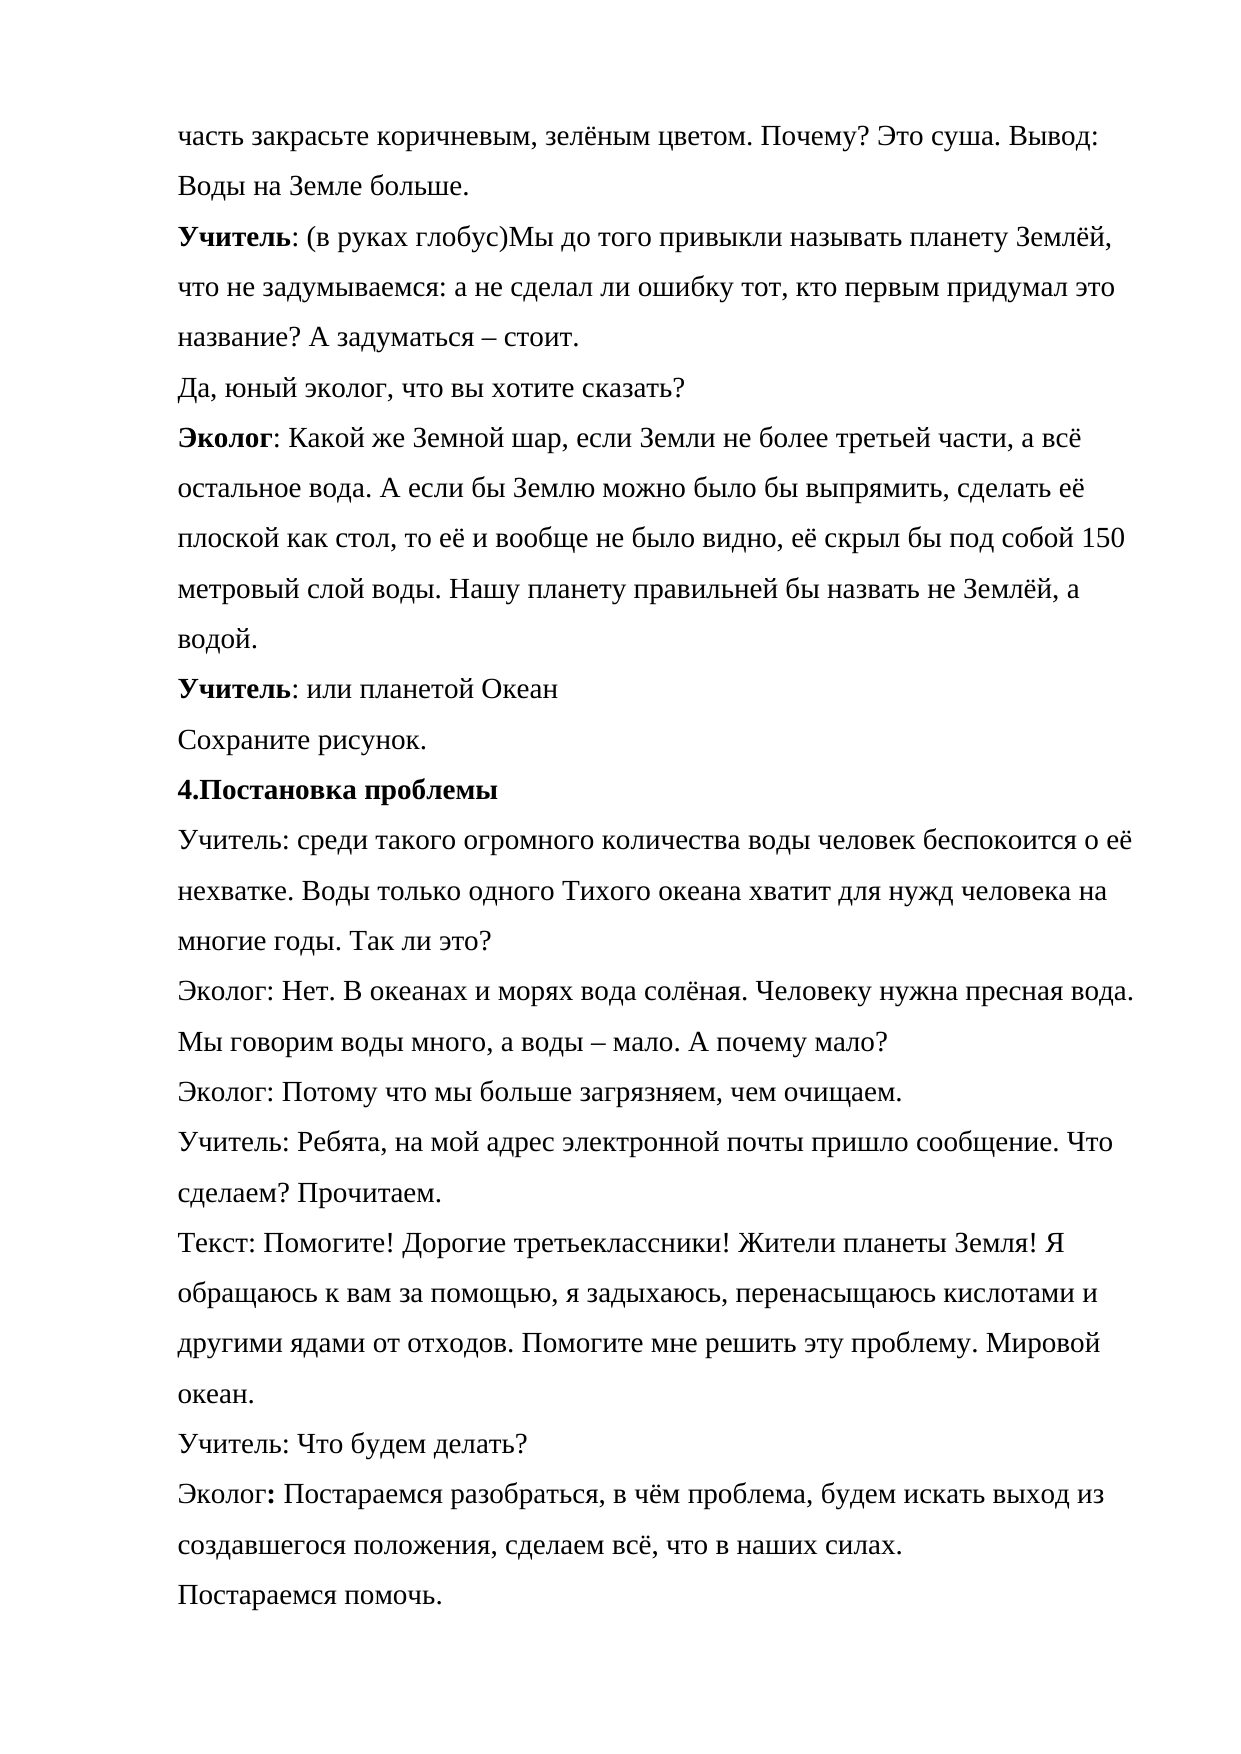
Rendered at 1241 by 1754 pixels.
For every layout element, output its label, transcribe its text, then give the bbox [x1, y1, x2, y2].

text Постараемся помочь. [177, 1577, 1152, 1611]
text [177, 118, 1152, 202]
text Учитель: среди такого огромного количества воды человек беспокоится о её нехватке. Воды только одного Тихого океана хватит для нужд человека на многие годы. Так ли это? [177, 822, 1152, 957]
text 4.Постановка проблемы [177, 772, 1152, 806]
text Учитель: (в руках глобус)Мы до того привыкли называть планету Землёй, что не задумываемся: а не сделал ли ошибку тот, кто первым придумал это название? А задуматься – стоит. [177, 219, 1152, 353]
text Текст: Помогите! Дорогие третьеклассники! Жители планеты Земля! Я обращаюсь к вам за помощью, я задыхаюсь, перенасыщаюсь кислотами и другими ядами от отходов. Помогите мне решить эту проблему. Мировой океан. [177, 1225, 1152, 1409]
text Эколог: Постараемся разобраться, в чём проблема, будем искать выход из создавшегося положения, сделаем всё, что в наших силах. [177, 1477, 1152, 1560]
text Эколог: Какой же Земной шар, если Земли не более третьей части, а всё остальное вода. А если бы Землю можно было бы выпрямить, сделать её плоской как стол, то её и вообще не было видно, её скрыл бы под собой 150 метровый слой воды. Нашу планету правильней бы назвать не Землёй, а водой. [177, 420, 1152, 655]
text Учитель: Что будем делать? [177, 1426, 1152, 1460]
text Учитель: или планетой Океан [177, 672, 1152, 705]
text Да, юный эколог, что вы хотите сказать? [177, 370, 1152, 403]
text Эколог: Нет. В океанах и морях вода солёная. Человеку нужна пресная вода. Мы говорим воды много, а воды – мало. А почему мало? [177, 973, 1152, 1057]
text Сохраните рисунок. [177, 722, 1152, 755]
text Учитель: Ребята, на мой адрес электронной почты пришло сообщение. Что сделаем? Прочитаем. [177, 1124, 1152, 1208]
text Эколог: Потому что мы больше загрязняем, чем очищаем. [177, 1074, 1152, 1108]
